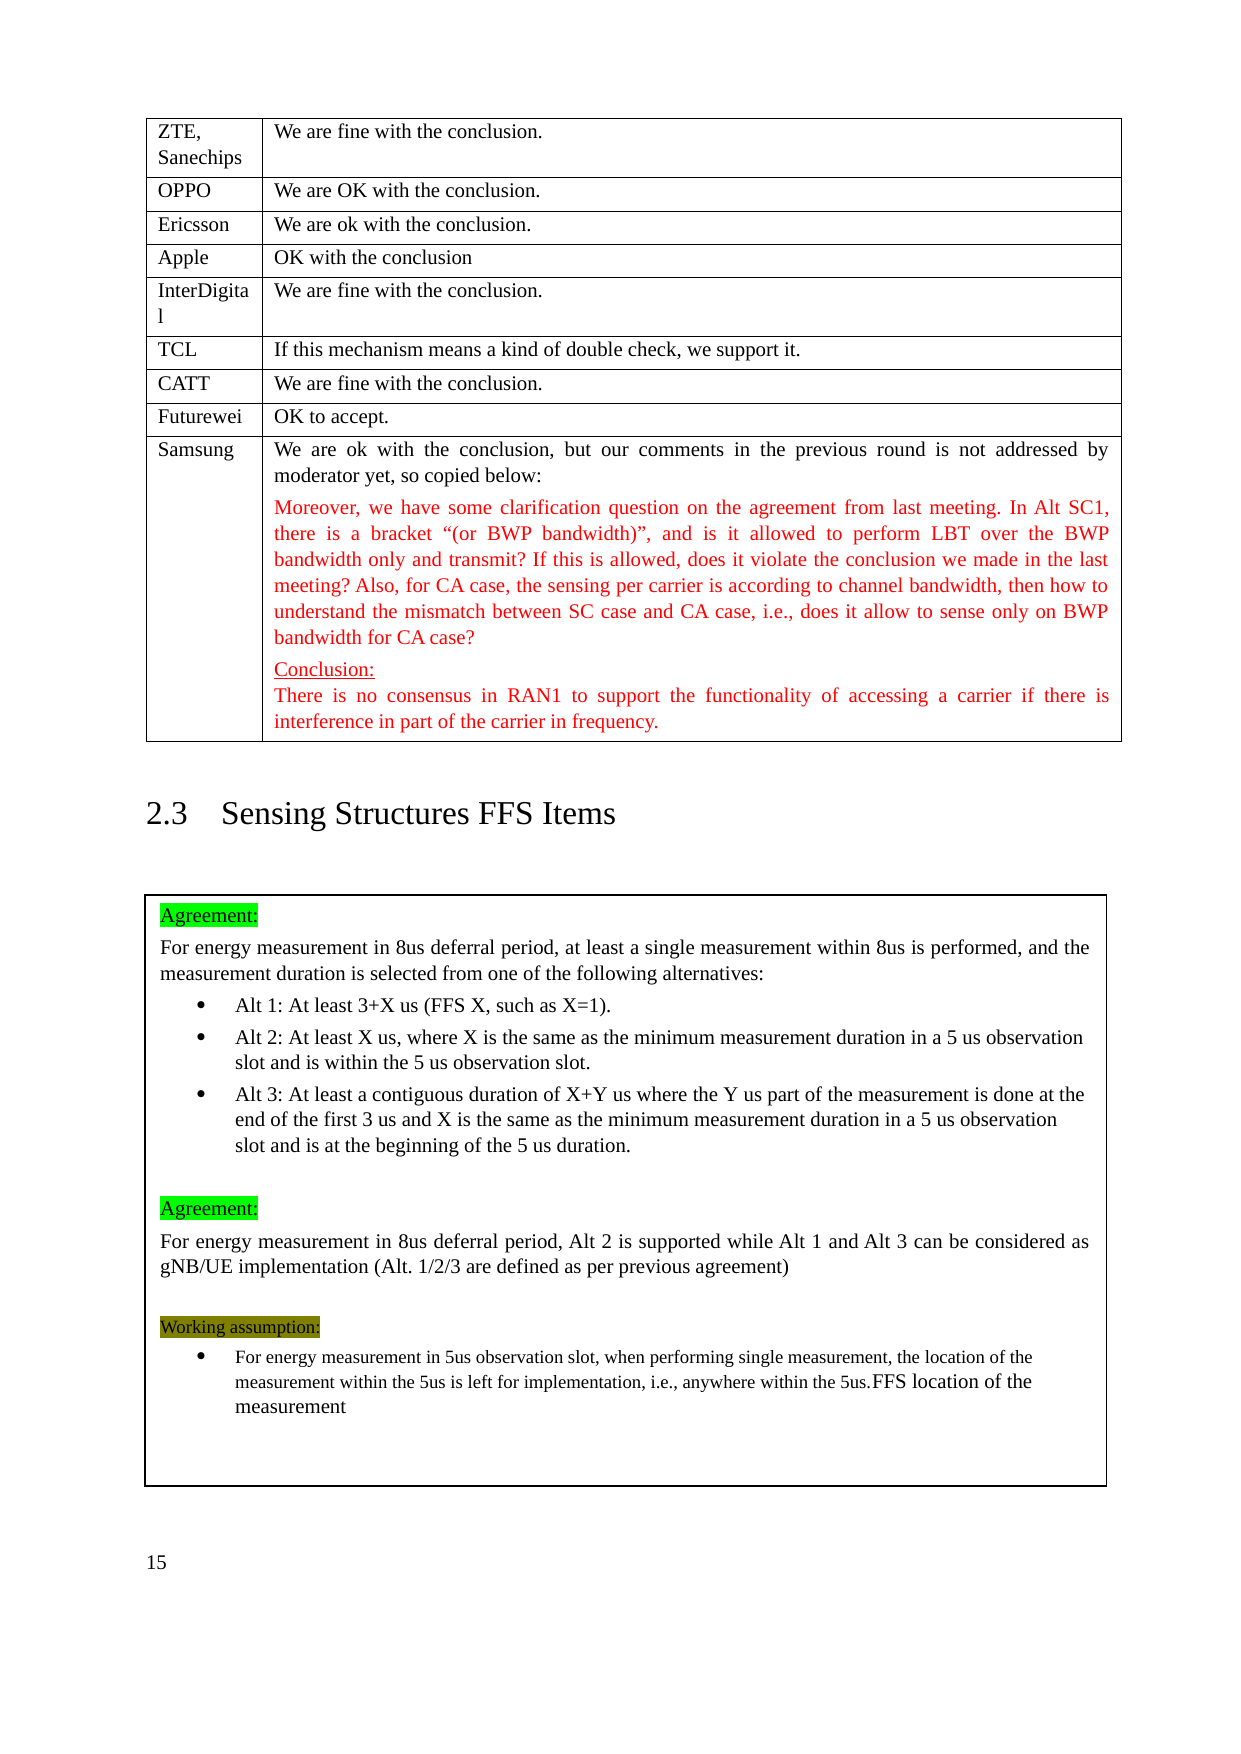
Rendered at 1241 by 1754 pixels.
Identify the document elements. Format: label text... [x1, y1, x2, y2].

table_cell If this mechanism means a kind of double check, we support it. [263, 337, 1121, 369]
table_cell We are OK with the conclusion. [263, 178, 1121, 211]
table_cell We are ok with the conclusion, but our comments in the previous round is not addressed by moderator yet, so copied below: Moreover, we have some clarification question on the agreement from last meeting. In Alt SC1, there is a bracket “(or BWP bandwidth)”, and is it allowed to perform LBT over the BWP bandwidth only and transmit? If this is allowed, does it violate the conclusion we made in the last meeting? Also, for CA case, the sensing per carrier is according to channel bandwidth, then how to understand the mismatch between SC case and CA case, i.e., does it allow to sense only on BWP bandwidth for CA case? Conclusion: There is no consensus in RAN1 to support the functionality of accessing a carrier if there is interference in part of the carrier in frequency. [263, 437, 1121, 741]
table_cell InterDigital [147, 278, 262, 336]
table_cell OPPO [147, 178, 262, 211]
table_cell OK to accept. [263, 404, 1121, 436]
table_cell Ericsson [147, 212, 262, 244]
table_cell ZTE, Sanechips [147, 119, 262, 177]
subtitle Sensing Structures FFS Items [146, 793, 1122, 831]
table_cell We are fine with the conclusion. [263, 370, 1121, 403]
table_cell We are ok with the conclusion. [263, 212, 1121, 244]
table_cell OK with the conclusion [263, 245, 1121, 277]
table_cell Apple [147, 245, 262, 277]
table_cell We are fine with the conclusion. [263, 278, 1121, 336]
table_cell TCL [147, 337, 262, 369]
table_cell We are fine with the conclusion. [263, 119, 1121, 177]
table_cell Futurewei [147, 404, 262, 436]
table_cell CATT [147, 370, 262, 403]
table_cell Samsung [147, 437, 262, 741]
